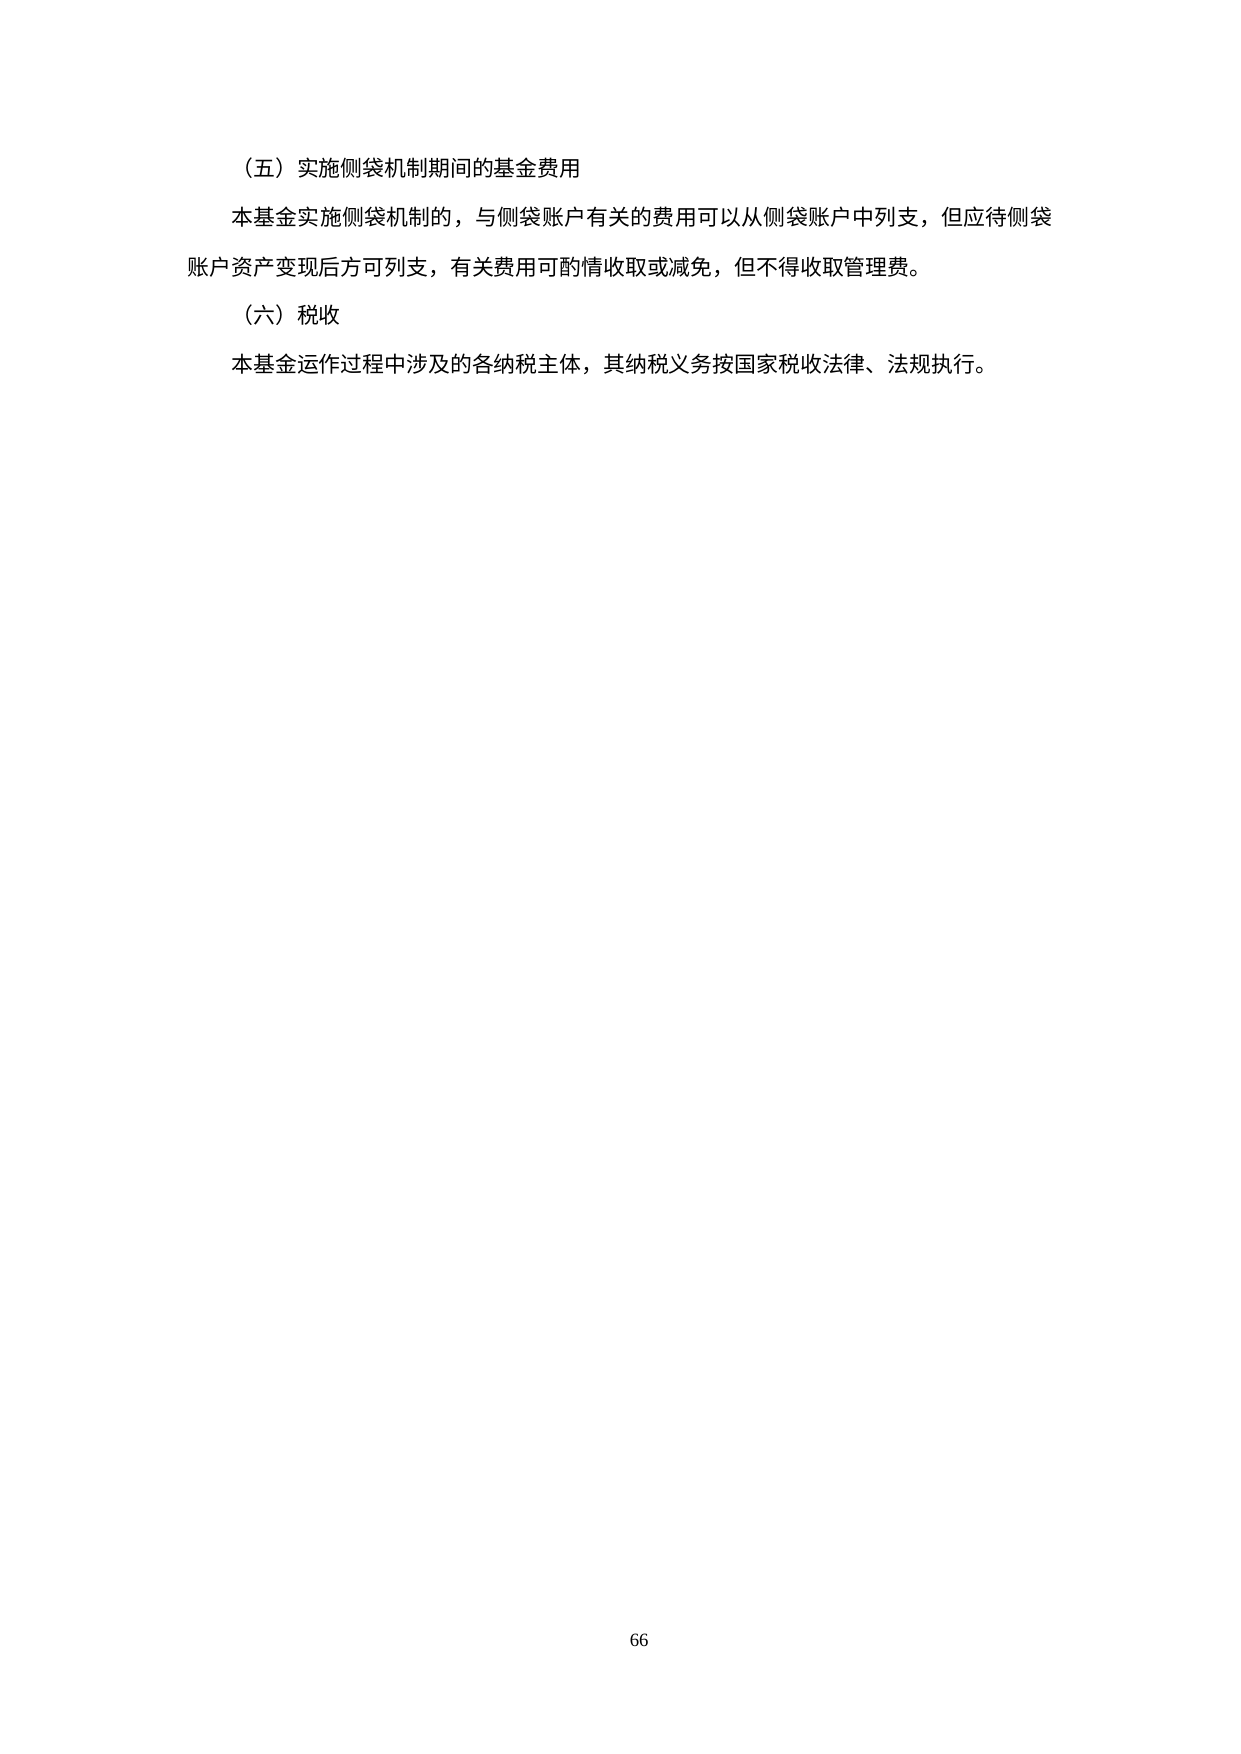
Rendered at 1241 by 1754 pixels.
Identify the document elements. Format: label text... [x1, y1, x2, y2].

text （六）税收 [187, 298, 1053, 331]
text 本基金运作过程中涉及的各纳税主体，其纳税义务按国家税收法律、法规执行。 [187, 347, 1053, 379]
text （五）实施侧袋机制期间的基金费用 [187, 151, 1053, 183]
text 本基金实施侧袋机制的，与侧袋账户有关的费用可以从侧袋账户中列支，但应待侧袋账户资产变现后方可列支，有关费用可酌情收取或减免，但不得收取管理费。 [187, 199, 1053, 282]
